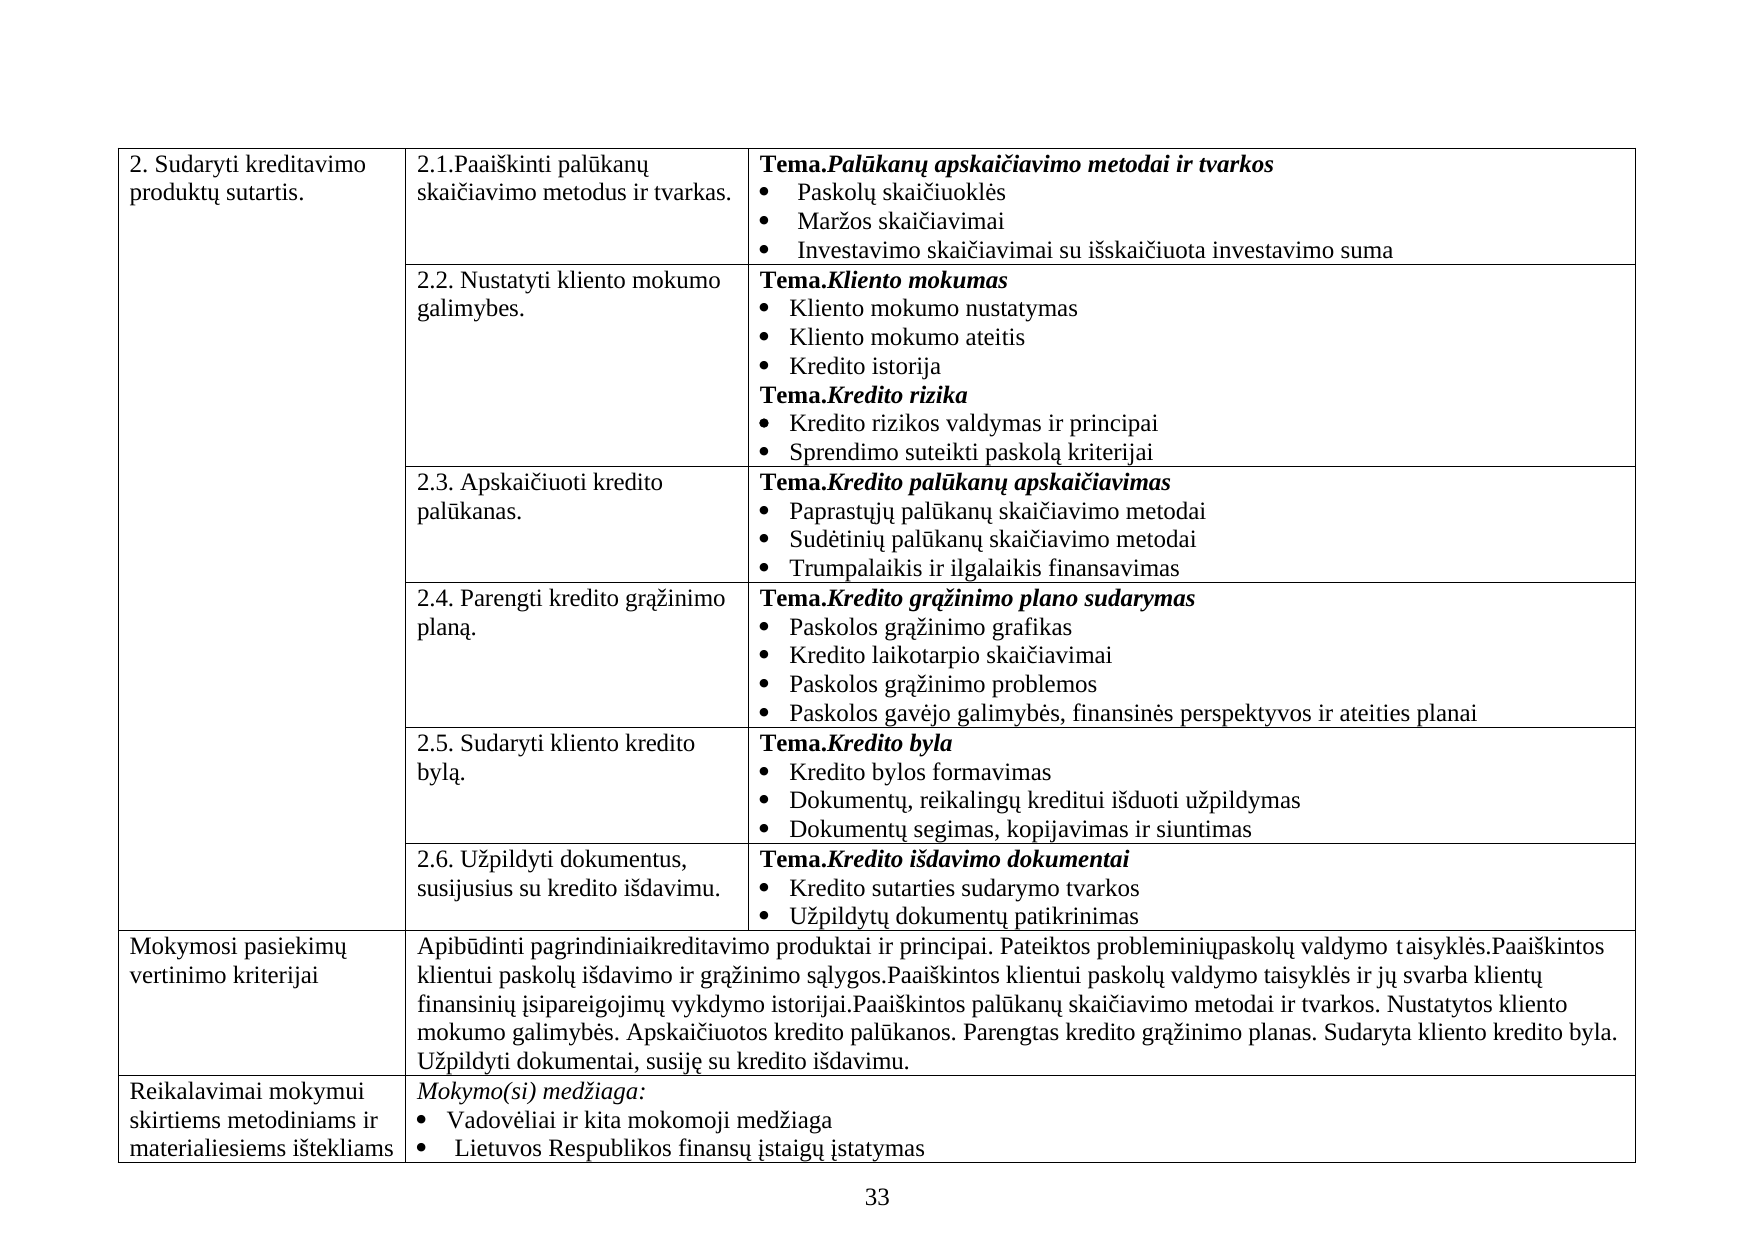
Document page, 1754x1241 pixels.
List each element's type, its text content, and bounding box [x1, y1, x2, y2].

table_cell 2.5. Sudaryti kliento kredito bylą. [406, 728, 748, 843]
table_cell 2.2. Nustatyti kliento mokumo galimybes. [406, 265, 748, 466]
table_cell Tema.Kliento mokumas Kliento mokumo nustatymas Kliento mokumo ateitis Kredito istorija Tema.Kredito rizika Kredito rizikos valdymas ir principai Sprendimo suteikti paskolą kriterijai [749, 265, 1635, 466]
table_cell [119, 1076, 405, 1162]
table_cell Tema.Palūkanų apskaičiavimo metodai ir tvarkos Paskolų skaičiuoklės Maržos skaičiavimai Investavimo skaičiavimai su išskaičiuota investavimo suma [749, 149, 1635, 264]
table_cell Tema.Kredito palūkanų apskaičiavimas Paprastųjų palūkanų skaičiavimo metodai Sudėtinių palūkanų skaičiavimo metodai Trumpalaikis ir ilgalaikis finansavimas [749, 467, 1635, 582]
table_cell 2.1.Paaiškinti palūkanų skaičiavimo metodus ir tvarkas. [406, 149, 748, 264]
table_cell 2. Sudaryti kreditavimo produktų sutartis. [119, 149, 405, 930]
table_cell 2.4. Parengti kredito grąžinimo planą. [406, 583, 748, 727]
table_cell 2.3. Apskaičiuoti kredito palūkanas. [406, 467, 748, 582]
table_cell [406, 1076, 1635, 1162]
table_cell Tema.Kredito išdavimo dokumentai Kredito sutarties sudarymo tvarkos Užpildytų dokumentų patikrinimas [749, 844, 1635, 930]
table_cell Tema.Kredito grąžinimo plano sudarymas Paskolos grąžinimo grafikas Kredito laikotarpio skaičiavimai Paskolos grąžinimo problemos Paskolos gavėjo galimybės, finansinės perspektyvos ir ateities planai [749, 583, 1635, 727]
table_cell Mokymosi pasiekimų vertinimo kriterijai [119, 931, 405, 1075]
table_cell 2.6. Užpildyti dokumentus, susijusius su kredito išdavimu. [406, 844, 748, 930]
table_cell Apibūdinti pagrindiniaikreditavimo produktai ir principai. Pateiktos probleminiųpaskolų valdymo taisyklės.Paaiškintos klientui paskolų išdavimo ir grąžinimo sąlygos.Paaiškintos klientui paskolų valdymo taisyklės ir jų svarba klientų finansinių įsipareigojimų vykdymo istorijai.Paaiškintos palūkanų skaičiavimo metodai ir tvarkos. Nustatytos kliento mokumo galimybės. Apskaičiuotos kredito palūkanos. Parengtas kredito grąžinimo planas. Sudaryta kliento kredito byla. Užpildyti dokumentai, susiję su kredito išdavimu. [406, 931, 1635, 1075]
table_cell Tema.Kredito byla Kredito bylos formavimas Dokumentų, reikalingų kreditui išduoti užpildymas Dokumentų segimas, kopijavimas ir siuntimas [749, 728, 1635, 843]
